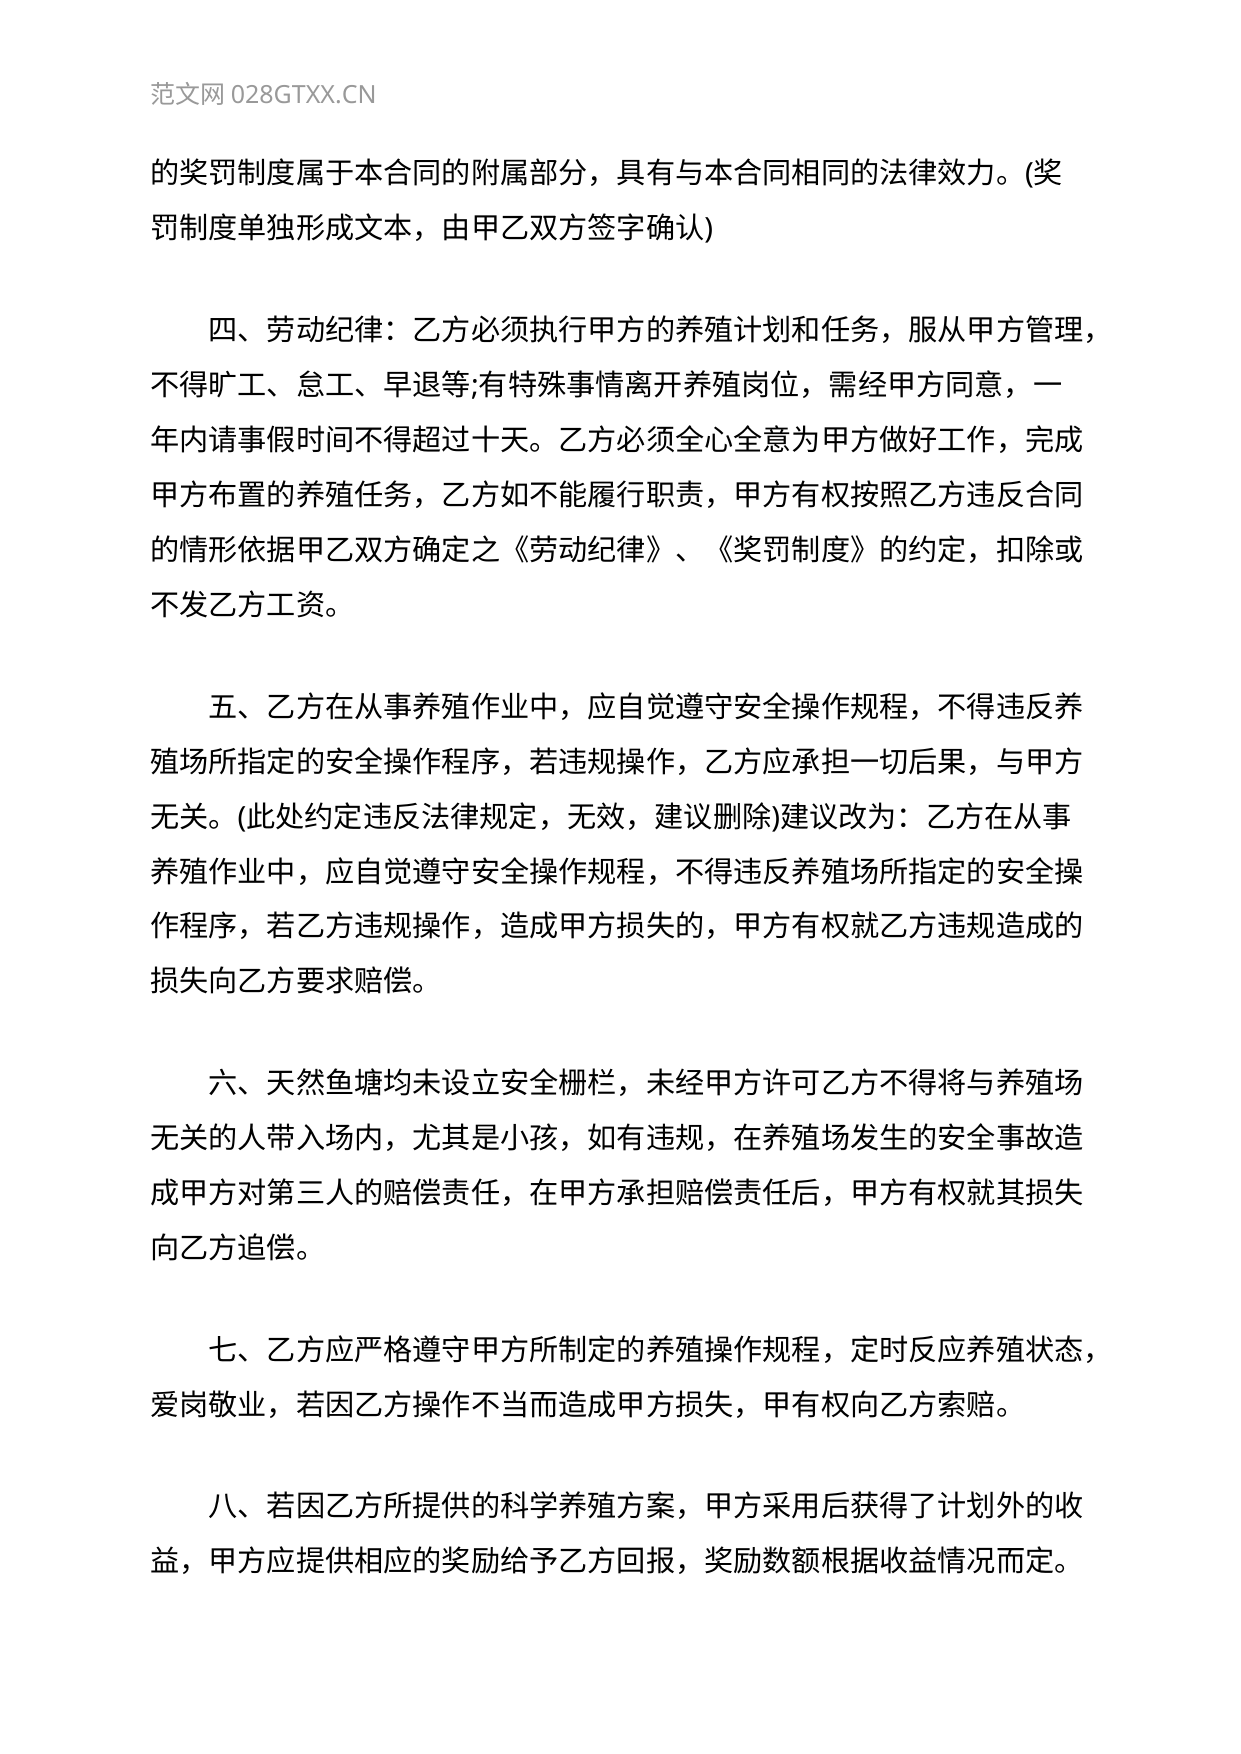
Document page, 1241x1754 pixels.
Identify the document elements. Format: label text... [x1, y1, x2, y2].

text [150, 1483, 1090, 1580]
text 五、乙方在从事养殖作业中，应自觉遵守安全操作规程，不得违反养殖场所指定的安全操作程序，若违规操作，乙方应承担一切后果，与甲方无关。(此处约定违反法律规定，无效，建议删除)建议改为：乙方在从事养殖作业中，应自觉遵守安全操作规程，不得违反养殖场所指定的安全操作程序，若乙方违规操作，造成甲方损失的，甲方有权就乙方违规造成的损失向乙方要求赔偿。 [150, 683, 1090, 1000]
text 七、乙方应严格遵守甲方所制定的养殖操作规程，定时反应养殖状态，爱岗敬业，若因乙方操作不当而造成甲方损失，甲有权向乙方索赔。 [150, 1326, 1090, 1423]
text 六、天然鱼塘均未设立安全栅栏，未经甲方许可乙方不得将与养殖场无关的人带入场内，尤其是小孩，如有违规，在养殖场发生的安全事故造成甲方对第三人的赔偿责任，在甲方承担赔偿责任后，甲方有权就其损失向乙方追偿。 [150, 1060, 1090, 1267]
text 四、劳动纪律：乙方必须执行甲方的养殖计划和任务，服从甲方管理，不得旷工、怠工、早退等;有特殊事情离开养殖岗位，需经甲方同意，一年内请事假时间不得超过十天。乙方必须全心全意为甲方做好工作，完成甲方布置的养殖任务，乙方如不能履行职责，甲方有权按照乙方违反合同的情形依据甲乙双方确定之《劳动纪律》、《奖罚制度》的约定，扣除或不发乙方工资。 [150, 307, 1090, 624]
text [150, 150, 1090, 247]
